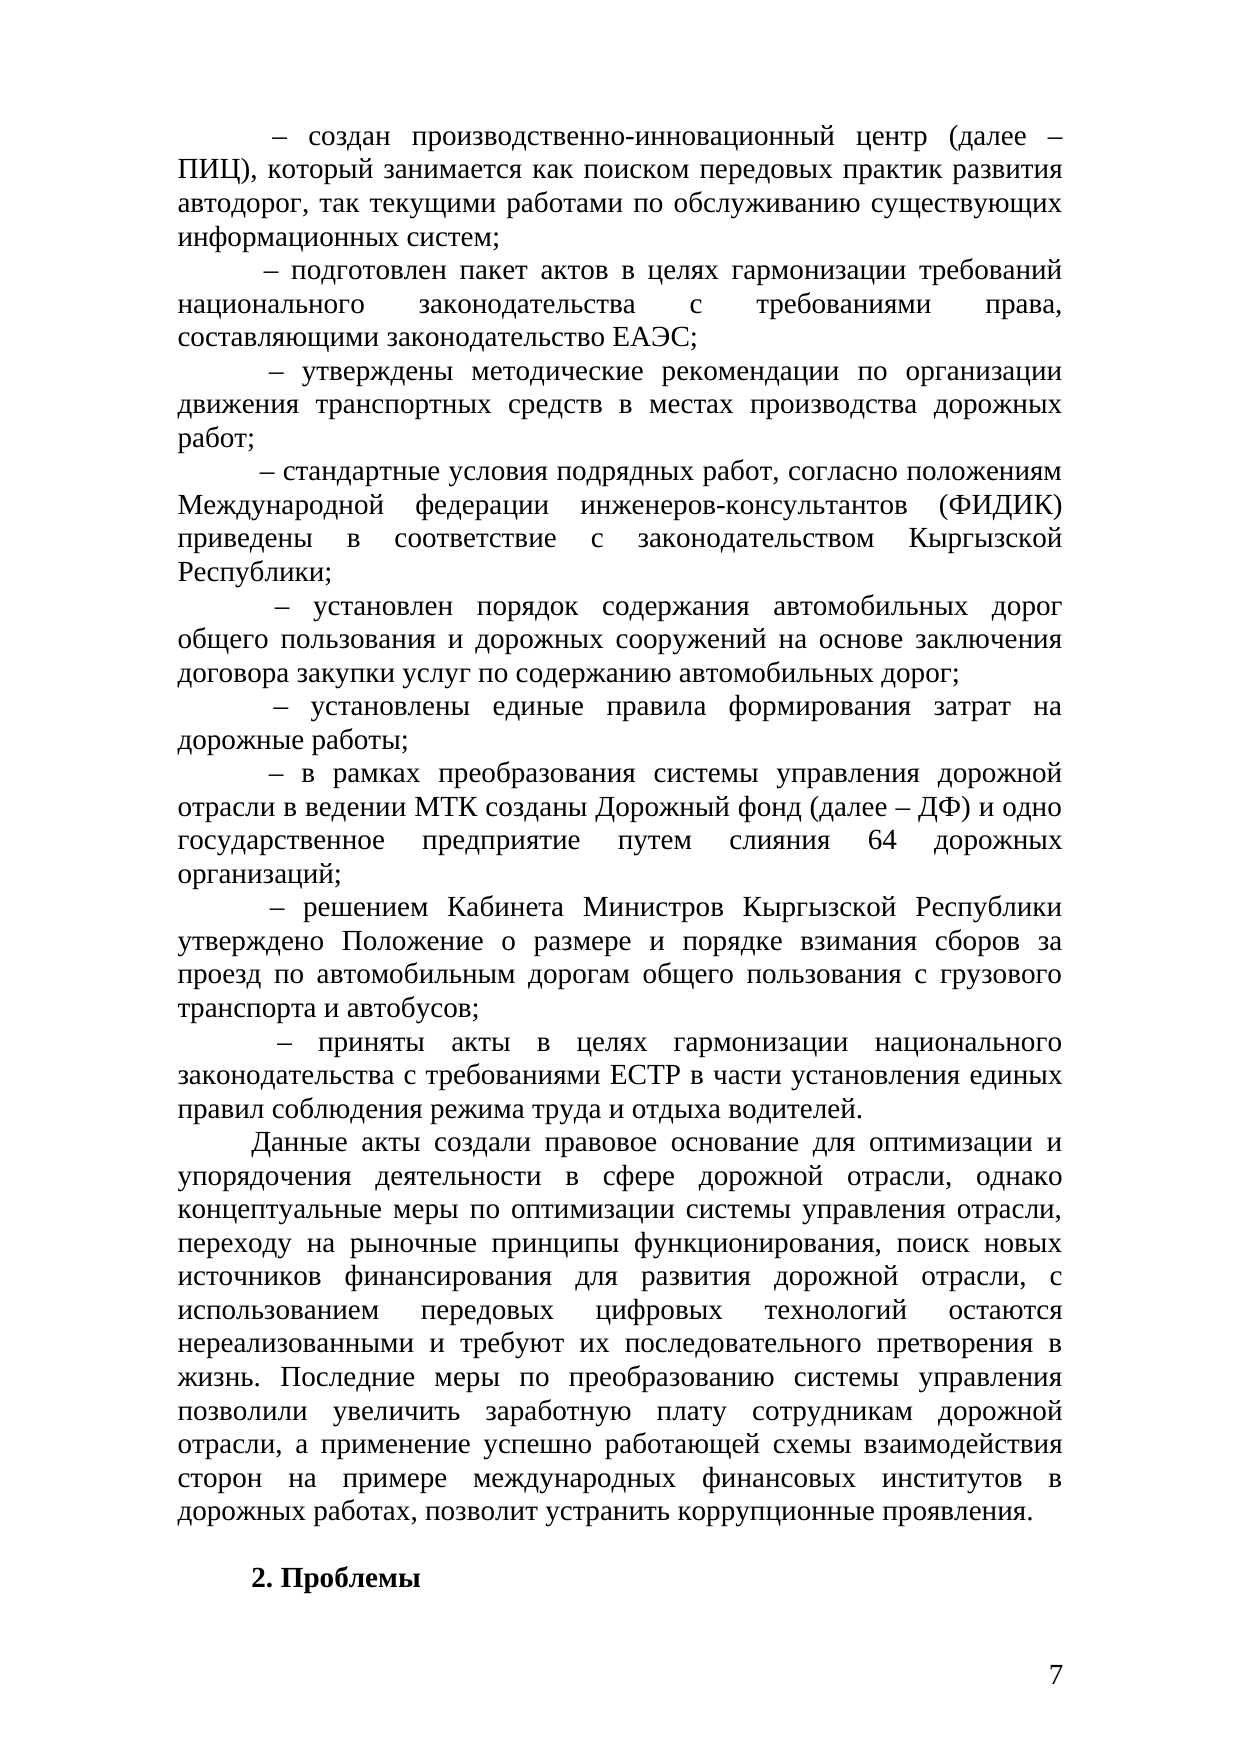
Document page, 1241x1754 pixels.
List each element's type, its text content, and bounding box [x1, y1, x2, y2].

text – в рамках преобразования системы управления дорожной отрасли в ведении МТК созданы Дорожный фонд (далее – ДФ) и одно государственное предприятие путем слияния 64 дорожных организаций; [177, 755, 1063, 889]
text – решением Кабинета Министров Кыргызской Республики утверждено Положение о размере и порядке взимания сборов за проезд по автомобильным дорогам общего пользования с грузового транспорта и автобусов; [177, 889, 1063, 1024]
text – приняты акты в целях гармонизации национального законодательства с требованиями ЕСТР в части установления единых правил соблюдения режима труда и отдыха водителей. [177, 1024, 1063, 1124]
text – стандартные условия подрядных работ, согласно положениям Международной федерации инженеров-консультантов (ФИДИК) приведены в соответствие с законодательством Кыргызской Республики; [177, 453, 1063, 588]
text Данные акты создали правовое основание для оптимизации и упорядочения деятельности в сфере дорожной отрасли, однако концептуальные меры по оптимизации системы управления отрасли, переходу на рыночные принципы функционирования, поиск новых источников финансирования для развития дорожной отрасли, с использованием передовых цифровых технологий остаются нереализованными и требуют их последовательного претворения в жизнь. Последние меры по преобразованию системы управления позволили увеличить заработную плату сотрудникам дорожной отрасли, а применение успешно работающей схемы взаимодействия сторон на примере международных финансовых институтов в дорожных работах, позволит устранить коррупционные проявления. [177, 1124, 1063, 1527]
text – утверждены методические рекомендации по организации движения транспортных средств в местах производства дорожных работ; [177, 353, 1063, 453]
list Проблемы [251, 1560, 1063, 1594]
text – установлен порядок содержания автомобильных дорог общего пользования и дорожных сооружений на основе заключения договора закупки услуг по содержанию автомобильных дорог; [177, 588, 1063, 688]
text – подготовлен пакет актов в целях гармонизации требований национального законодательства с требованиями права, составляющими законодательство ЕАЭС; [177, 252, 1063, 353]
text – установлены единые правила формирования затрат на дорожные работы; [177, 688, 1063, 755]
text – создан производственно-инновационный центр (далее – ПИЦ), который занимается как поиском передовых практик развития автодорог, так текущими работами по обслуживанию существующих информационных систем; [177, 118, 1063, 252]
